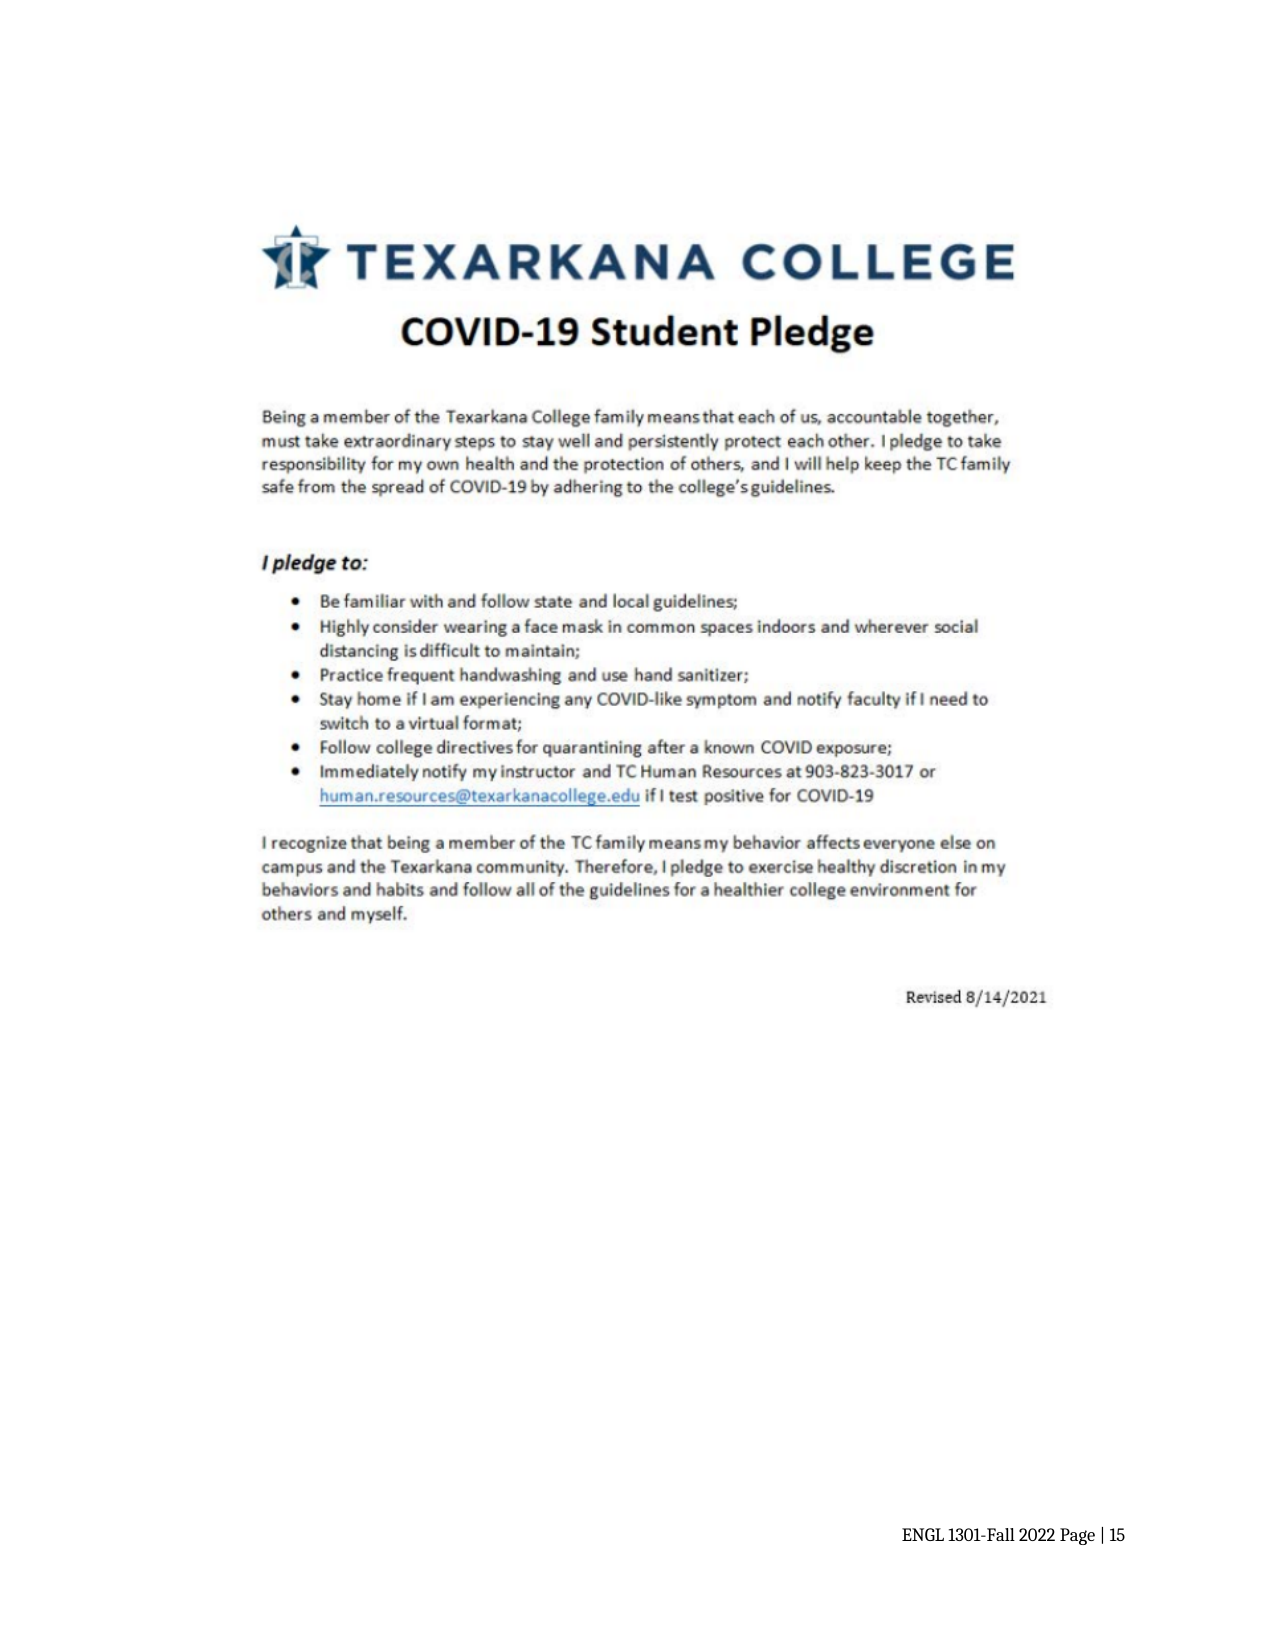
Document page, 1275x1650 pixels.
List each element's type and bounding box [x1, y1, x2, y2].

picture [150, 150, 1125, 1044]
